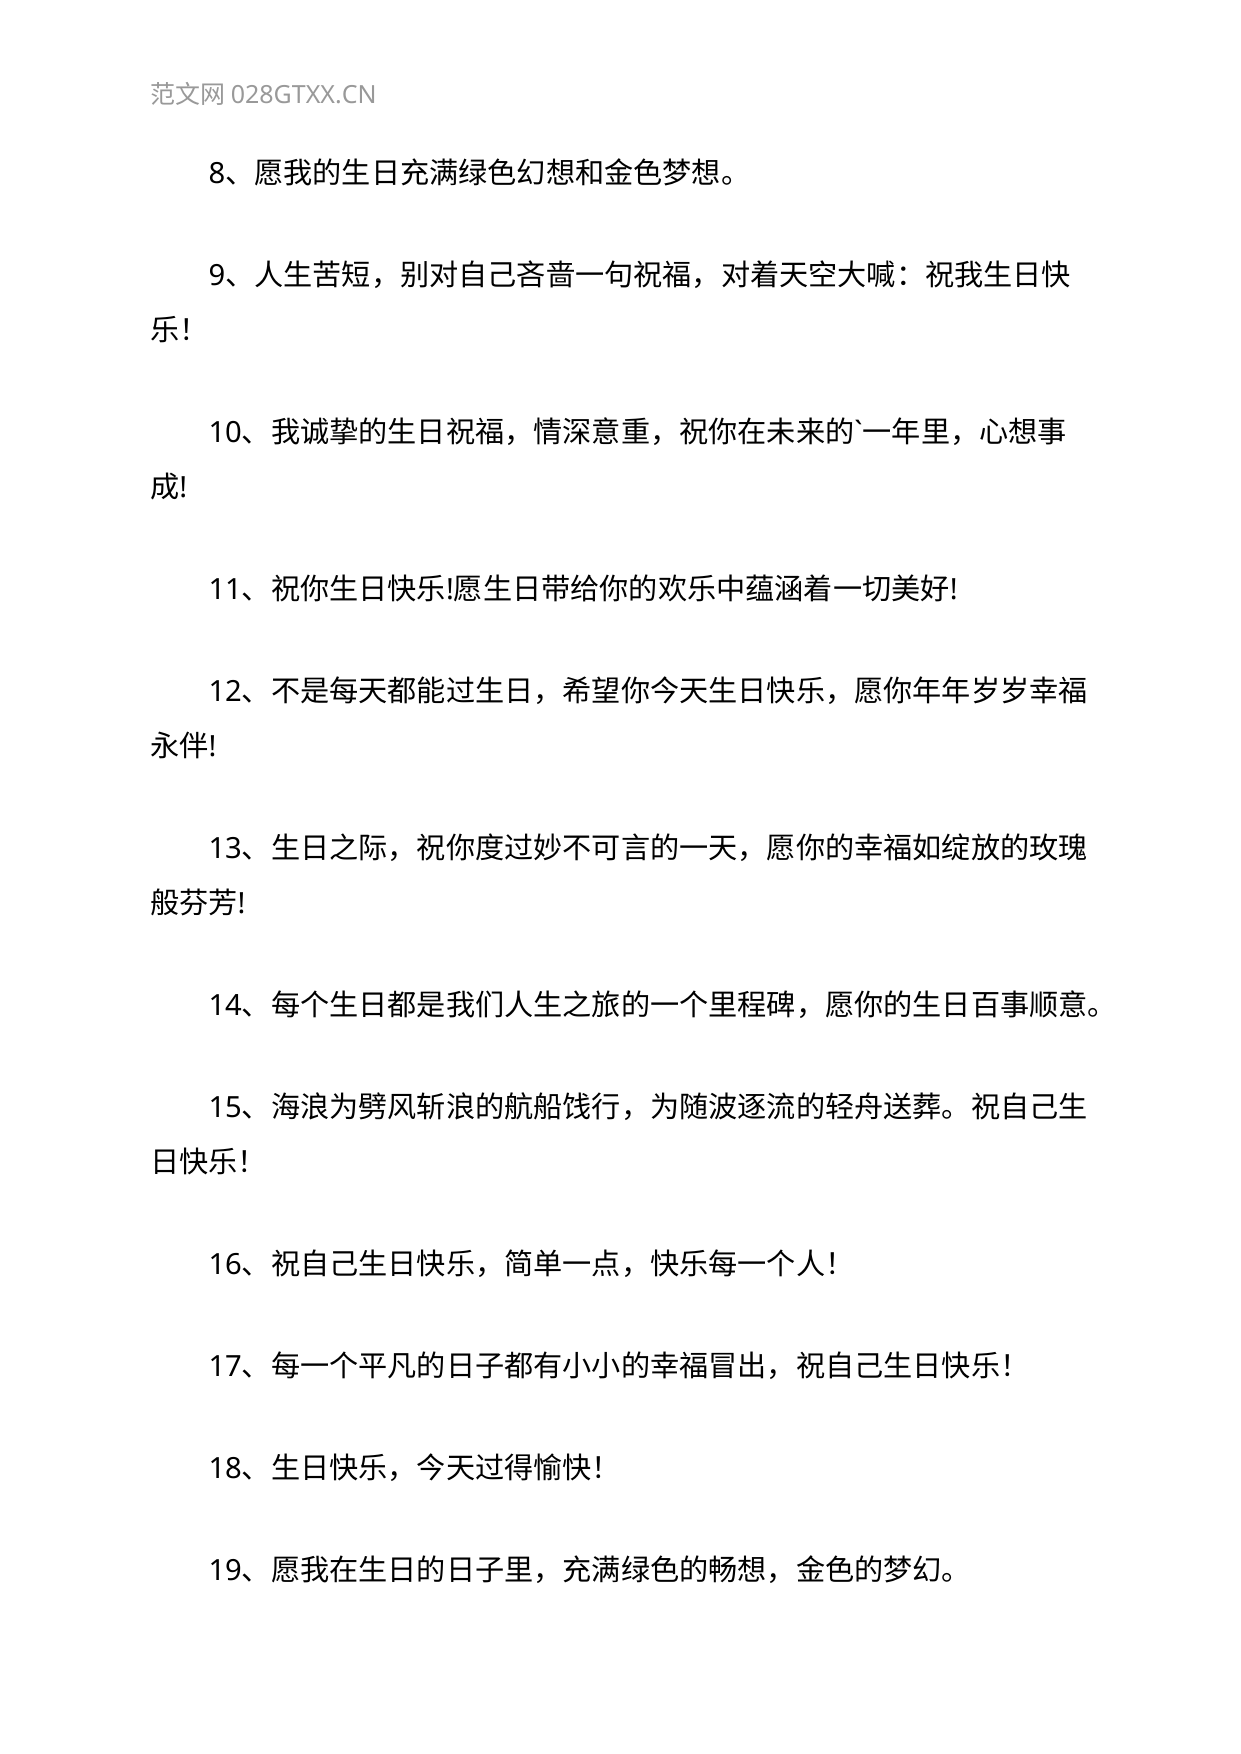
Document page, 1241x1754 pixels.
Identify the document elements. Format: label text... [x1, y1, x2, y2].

text 16、祝自己生日快乐，简单一点，快乐每一个人！ [150, 1240, 1090, 1283]
text 15、海浪为劈风斩浪的航船饯行，为随波逐流的轻舟送葬。祝自己生日快乐！ [150, 1084, 1090, 1181]
text 12、不是每天都能过生日，希望你今天生日快乐，愿你年年岁岁幸福永伴! [150, 668, 1090, 765]
text 13、生日之际，祝你度过妙不可言的一天，愿你的幸福如绽放的玫瑰般芬芳! [150, 825, 1090, 922]
text 10、我诚挚的生日祝福，情深意重，祝你在未来的`一年里，心想事成! [150, 409, 1090, 506]
text 11、祝你生日快乐!愿生日带给你的欢乐中蕴涵着一切美好! [150, 566, 1090, 608]
text 19、愿我在生日的日子里，充满绿色的畅想，金色的梦幻。 [150, 1546, 1090, 1589]
text 8、愿我的生日充满绿色幻想和金色梦想。 [150, 150, 1090, 192]
text 14、每个生日都是我们人生之旅的一个里程碑，愿你的生日百事顺意。 [150, 982, 1090, 1024]
text 18、生日快乐，今天过得愉快！ [150, 1444, 1090, 1487]
text 17、每一个平凡的日子都有小小的幸福冒出，祝自己生日快乐！ [150, 1342, 1090, 1385]
text 9、人生苦短，别对自己吝啬一句祝福，对着天空大喊：祝我生日快乐！ [150, 252, 1090, 349]
